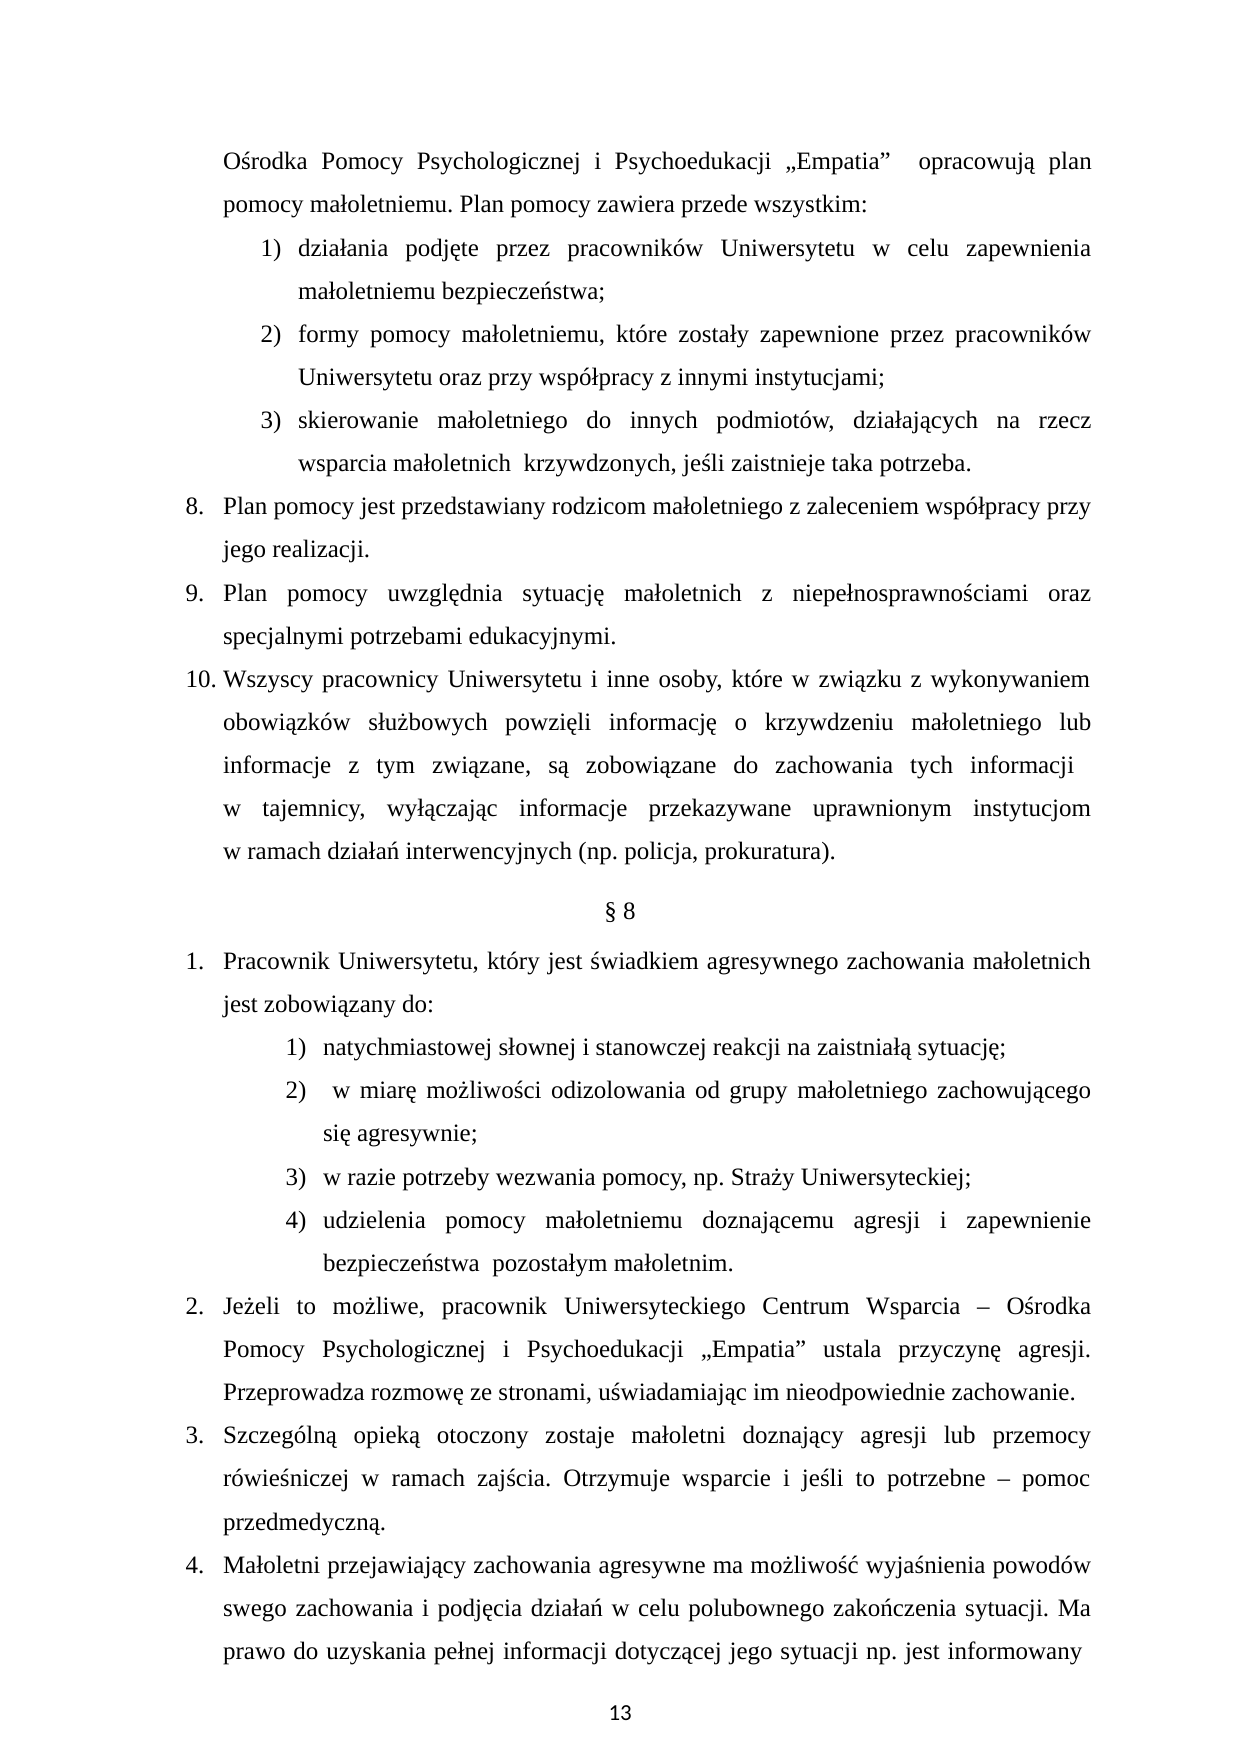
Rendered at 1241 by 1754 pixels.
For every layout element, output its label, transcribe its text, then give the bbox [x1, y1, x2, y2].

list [185, 146, 1092, 218]
list działania podjęte przez pracowników Uniwersytetu w celu zapewnienia małoletniemu bezpieczeństwa; [260, 233, 1092, 304]
list udzielenia pomocy małoletniemu doznającemu agresji i zapewnienie bezpieczeństwa pozostałym małoletnim. [285, 1205, 1092, 1277]
list Pracownik Uniwersytetu, który jest świadkiem agresywnego zachowania małoletnich jest zobowiązany do: [185, 946, 1092, 1018]
list Szczególną opieką otoczony zostaje małoletni doznający agresji lub przemocy rówieśniczej w ramach zajścia. Otrzymuje wsparcie i jeśli to potrzebne – pomoc przedmedyczną. [185, 1420, 1092, 1535]
list Wszyscy pracownicy Uniwersytetu i inne osoby, które w związku z wykonywaniem obowiązków służbowych powzięli informację o krzywdzeniu małoletniego lub informacje z tym związane, są zobowiązane do zachowania tych informacji w tajemnicy, wyłączając informacje przekazywane uprawnionym instytucjom w ramach działań interwencyjnych (np. policja, prokuratura). [185, 664, 1092, 865]
list w razie potrzeby wezwania pomocy, np. Straży Uniwersyteckiej; [285, 1162, 1092, 1190]
list Plan pomocy jest przedstawiany rodzicom małoletniego z zaleceniem współpracy przy jego realizacji. [185, 491, 1092, 563]
list skierowanie małoletniego do innych podmiotów, działających na rzecz wsparcia małoletnich krzywdzonych, jeśli zaistnieje taka potrzeba. [260, 405, 1092, 477]
list Jeżeli to możliwe, pracownik Uniwersyteckiego Centrum Wsparcia – Ośrodka Pomocy Psychologicznej i Psychoedukacji „Empatia” ustala przyczynę agresji. Przeprowadza rozmowę ze stronami, uświadamiając im nieodpowiednie zachowanie. [185, 1291, 1092, 1406]
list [185, 1550, 1092, 1665]
list formy pomocy małoletniemu, które zostały zapewnione przez pracowników Uniwersytetu oraz przy współpracy z innymi instytucjami; [260, 319, 1092, 391]
text § 8 [148, 896, 1092, 925]
list Plan pomocy uwzględnia sytuację małoletnich z niepełnosprawnościami oraz specjalnymi potrzebami edukacyjnymi. [185, 578, 1092, 649]
list natychmiastowej słownej i stanowczej reakcji na zaistniałą sytuację; [285, 1032, 1092, 1061]
list w miarę możliwości odizolowania od grupy małoletniego zachowującego się agresywnie; [285, 1075, 1092, 1147]
